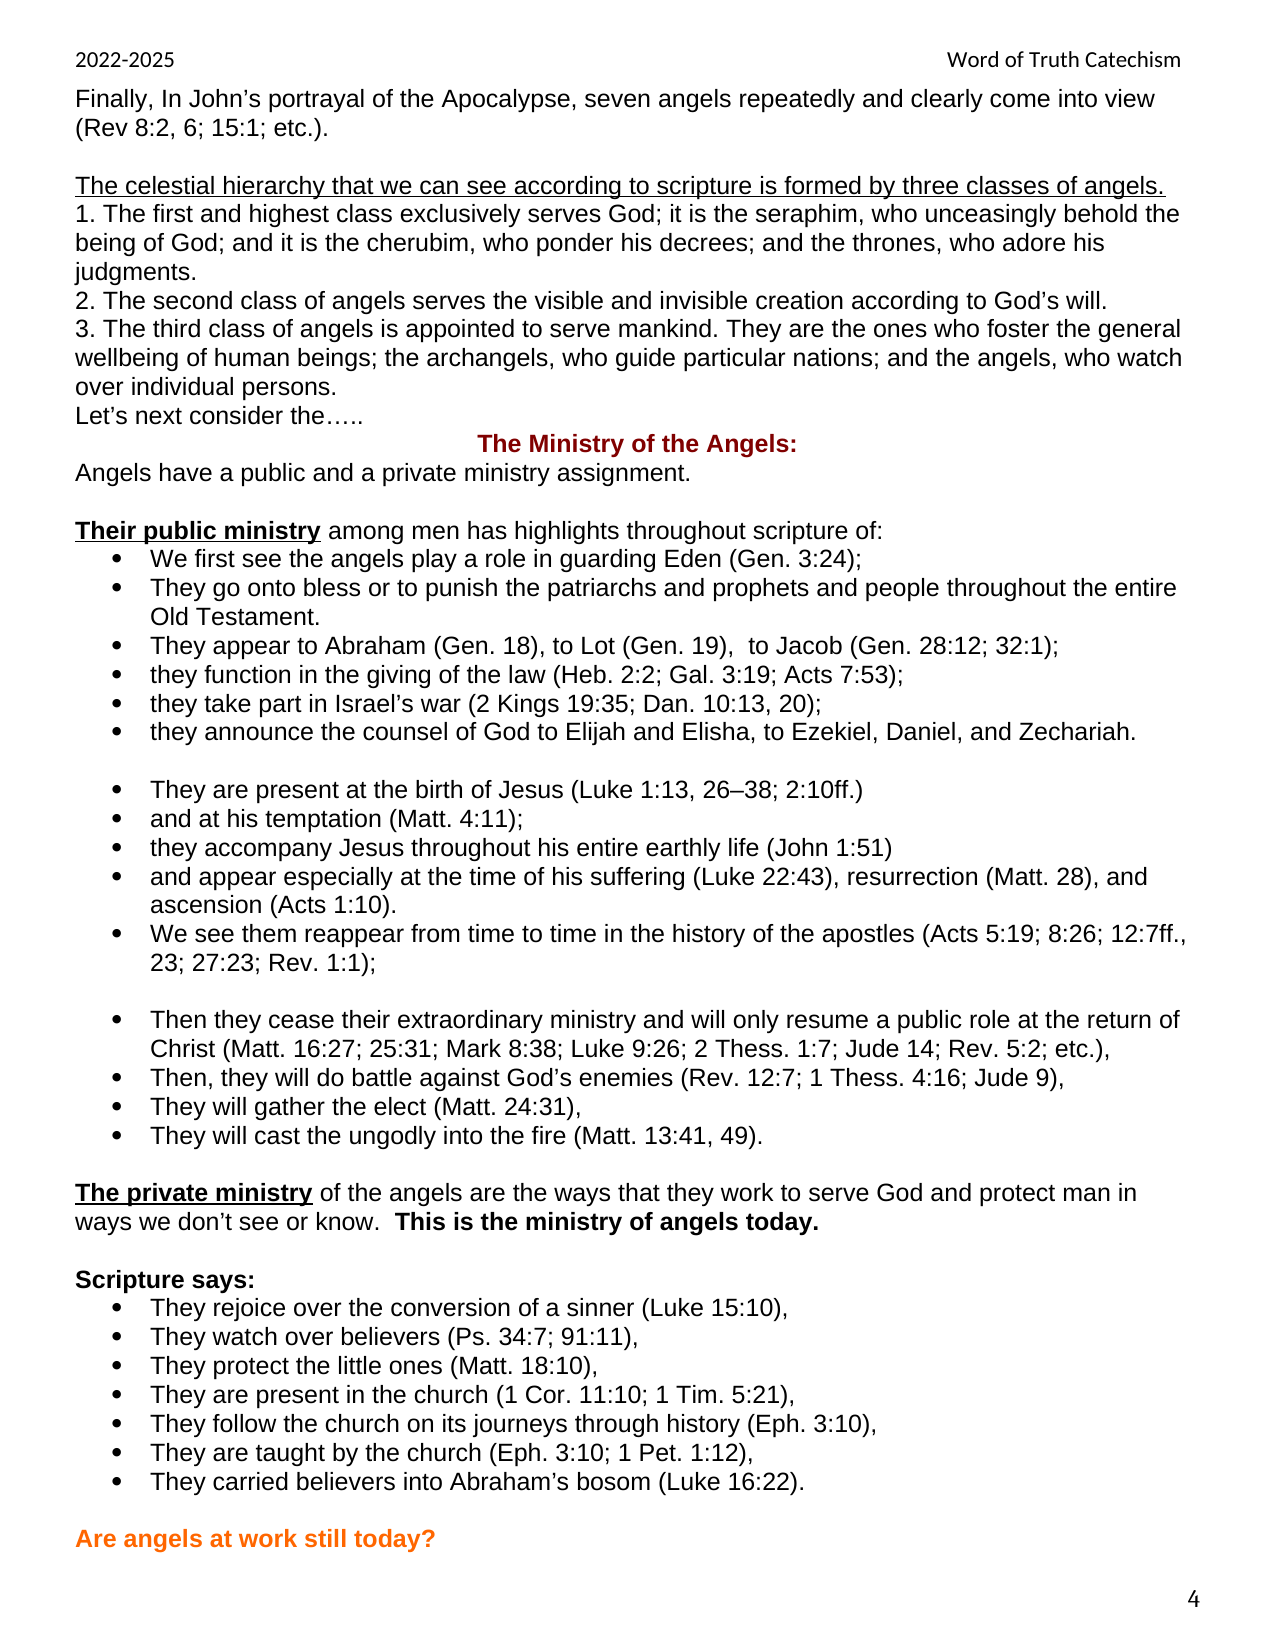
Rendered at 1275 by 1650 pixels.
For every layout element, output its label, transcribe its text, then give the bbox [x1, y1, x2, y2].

list They appear to Abraham (Gen. 18), to Lot (Gen. 19), to Jacob (Gen. 28:12; 32:1); [112, 631, 1200, 660]
list They are present at the birth of Jesus (Luke 1:13, 26–38; 2:10ff.) [112, 775, 1200, 804]
list They are present in the church (1 Cor. 11:10; 1 Tim. 5:21), [112, 1380, 1200, 1409]
list Finally, In John’s portrayal of the Apocalypse, seven angels repeatedly and clearly come into view (Rev 8:2, 6; 15:1; etc.). [75, 84, 1200, 142]
list They watch over believers (Ps. 34:7; 91:11), [112, 1322, 1200, 1351]
list They carried believers into Abraham’s bosom (Luke 16:22). [112, 1467, 1200, 1495]
list They protect the little ones (Matt. 18:10), [112, 1351, 1200, 1380]
list Angels have a public and a private ministry assignment. [75, 458, 1200, 487]
list and appear especially at the time of his suffering (Luke 22:43), resurrection (Matt. 28), and ascension (Acts 1:10). [112, 862, 1200, 919]
list Then, they will do battle against God’s enemies (Rev. 12:7; 1 Thess. 4:16; Jude 9), [112, 1063, 1200, 1092]
list We first see the angels play a role in guarding Eden (Gen. 3:24); [112, 544, 1200, 573]
list Are angels at work still today? [75, 1524, 1200, 1553]
list We see them reappear from time to time in the history of the apostles (Acts 5:19; 8:26; 12:7ff., 23; 27:23; Rev. 1:1); [112, 919, 1200, 977]
list The private ministry of the angels are the ways that they work to serve God and protect man in ways we don’t see or know. This is the ministry of angels today. [75, 1178, 1200, 1236]
list They will cast the ungodly into the fire (Matt. 13:41, 49). [112, 1121, 1200, 1150]
list Let’s next consider the….. [75, 401, 1200, 429]
list They are taught by the church (Eph. 3:10; 1 Pet. 1:12), [112, 1438, 1200, 1467]
list They go onto bless or to punish the patriarchs and prophets and people throughout the entire Old Testament. [112, 573, 1200, 631]
list they announce the counsel of God to Elijah and Elisha, to Ezekiel, Daniel, and Zechariah. [112, 717, 1200, 746]
list Then they cease their extraordinary ministry and will only resume a public role at the return of Christ (Matt. 16:27; 25:31; Mark 8:38; Luke 9:26; 2 Thess. 1:7; Jude 14; Rev. 5:2; etc.), [112, 1006, 1200, 1063]
list they take part in Israel’s war (2 Kings 19:35; Dan. 10:13, 20); [112, 688, 1200, 717]
list and at his temptation (Matt. 4:11); [112, 804, 1200, 833]
text 1. The first and highest class exclusively serves God; it is the seraphim, who unceasingly behold the being of God; and it is the cherubim, who ponder his decrees; and the thrones, who adore his judgments. [75, 199, 1200, 286]
list The Ministry of the Angels: [75, 429, 1200, 458]
list Scripture says: [75, 1265, 1200, 1293]
text The celestial hierarchy that we can see according to scripture is formed by three classes of angels. [75, 171, 1200, 199]
text 3. The third class of angels is appointed to serve mankind. They are the ones who foster the general wellbeing of human beings; the archangels, who guide particular nations; and the angels, who watch over individual persons. [75, 314, 1200, 401]
list They will gather the elect (Matt. 24:31), [112, 1092, 1200, 1121]
list They follow the church on its journeys through history (Eph. 3:10), [112, 1409, 1200, 1438]
list they function in the giving of the law (Heb. 2:2; Gal. 3:19; Acts 7:53); [112, 660, 1200, 688]
list Their public ministry among men has highlights throughout scripture of: [75, 516, 1200, 544]
list They rejoice over the conversion of a sinner (Luke 15:10), [112, 1293, 1200, 1322]
text 2. The second class of angels serves the visible and invisible creation according to God’s will. [75, 286, 1200, 314]
list they accompany Jesus throughout his entire earthly life (John 1:51) [112, 833, 1200, 862]
